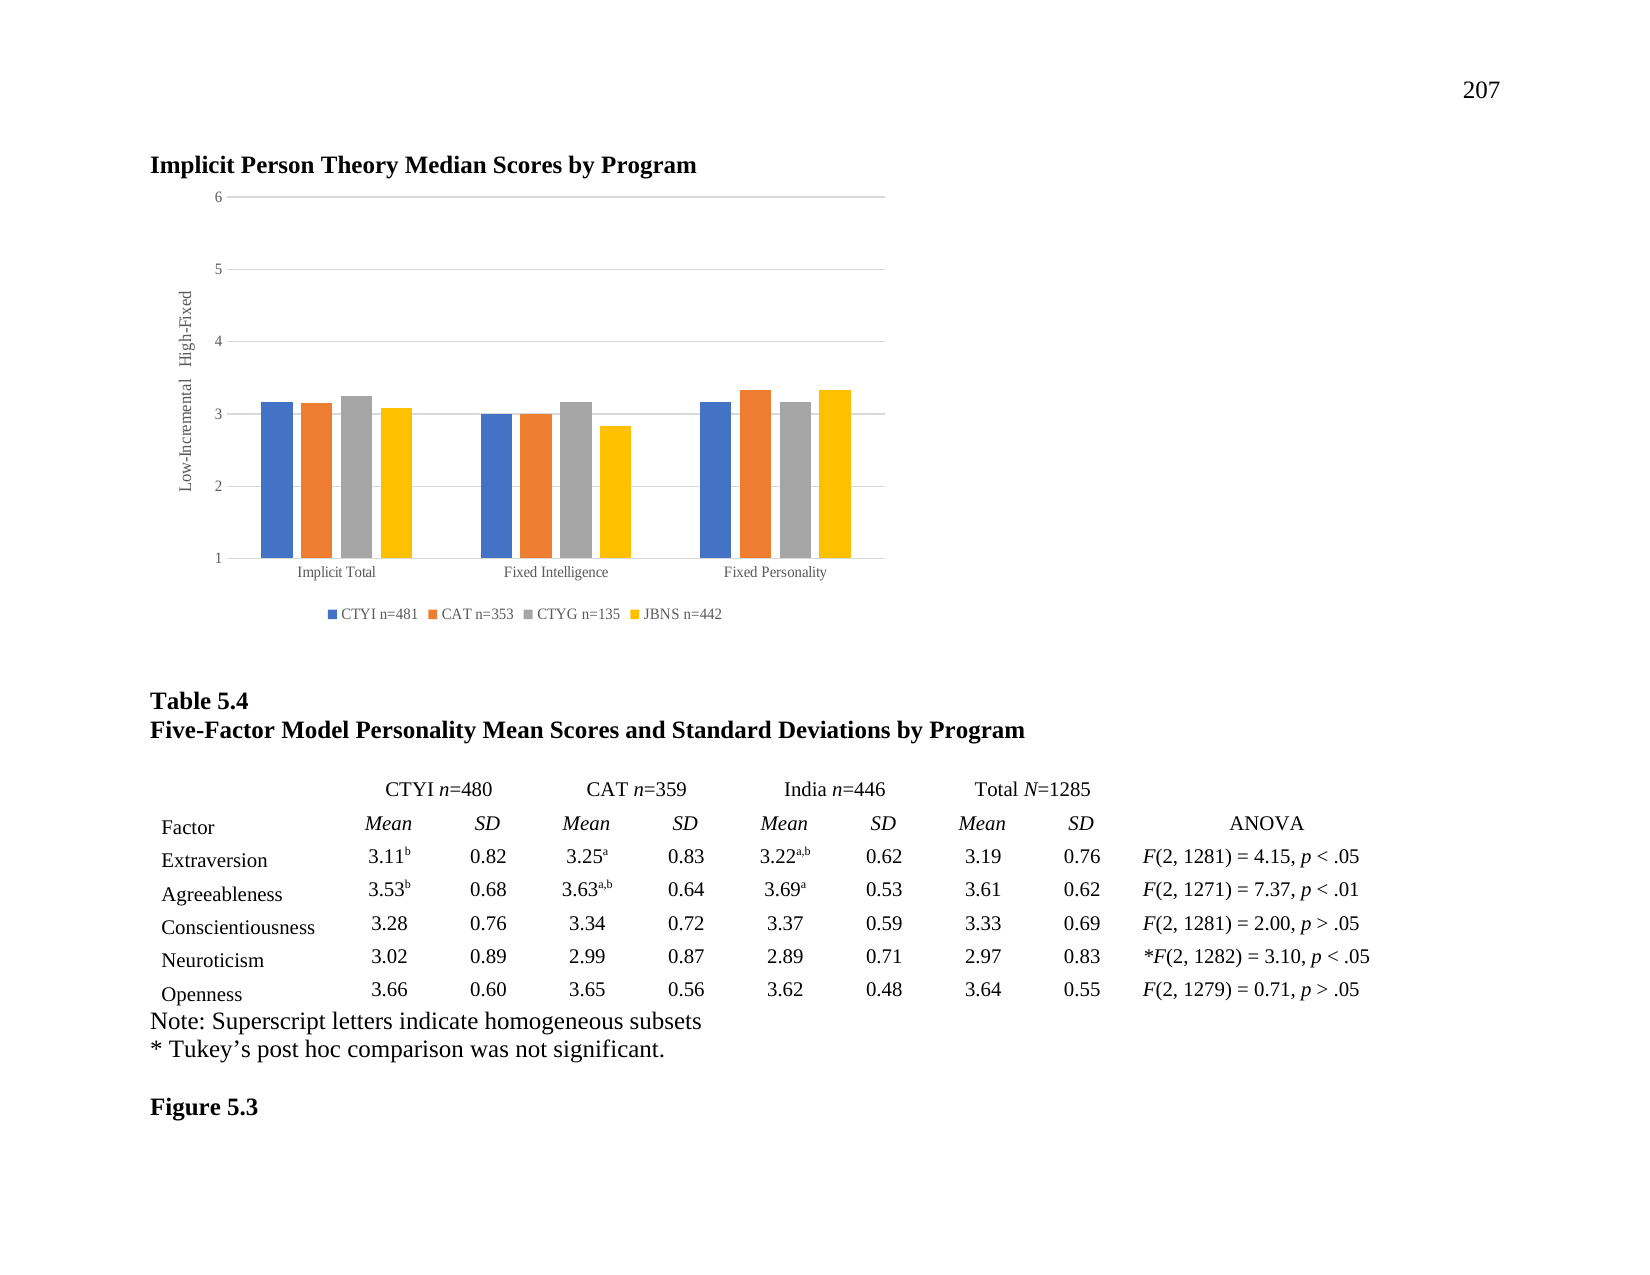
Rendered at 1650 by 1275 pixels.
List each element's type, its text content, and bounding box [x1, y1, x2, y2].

text Figure 5.3 [150, 1092, 1500, 1121]
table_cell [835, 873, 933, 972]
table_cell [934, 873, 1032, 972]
text * Tukey’s post hoc comparison was not significant. [150, 1034, 1500, 1063]
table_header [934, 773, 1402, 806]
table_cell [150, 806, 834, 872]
text Implicit Person Theory Median Scores by Program [150, 150, 1500, 179]
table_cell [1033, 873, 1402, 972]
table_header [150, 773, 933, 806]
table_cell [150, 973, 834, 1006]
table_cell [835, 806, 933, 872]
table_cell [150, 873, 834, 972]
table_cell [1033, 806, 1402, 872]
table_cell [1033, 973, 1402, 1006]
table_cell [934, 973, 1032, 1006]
text Table 5.4 [150, 686, 1500, 715]
text Five-Factor Model Personality Mean Scores and Standard Deviations by Program [150, 715, 1500, 744]
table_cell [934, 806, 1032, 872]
text Note: Superscript letters indicate homogeneous subsets [150, 1006, 1500, 1034]
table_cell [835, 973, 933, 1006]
